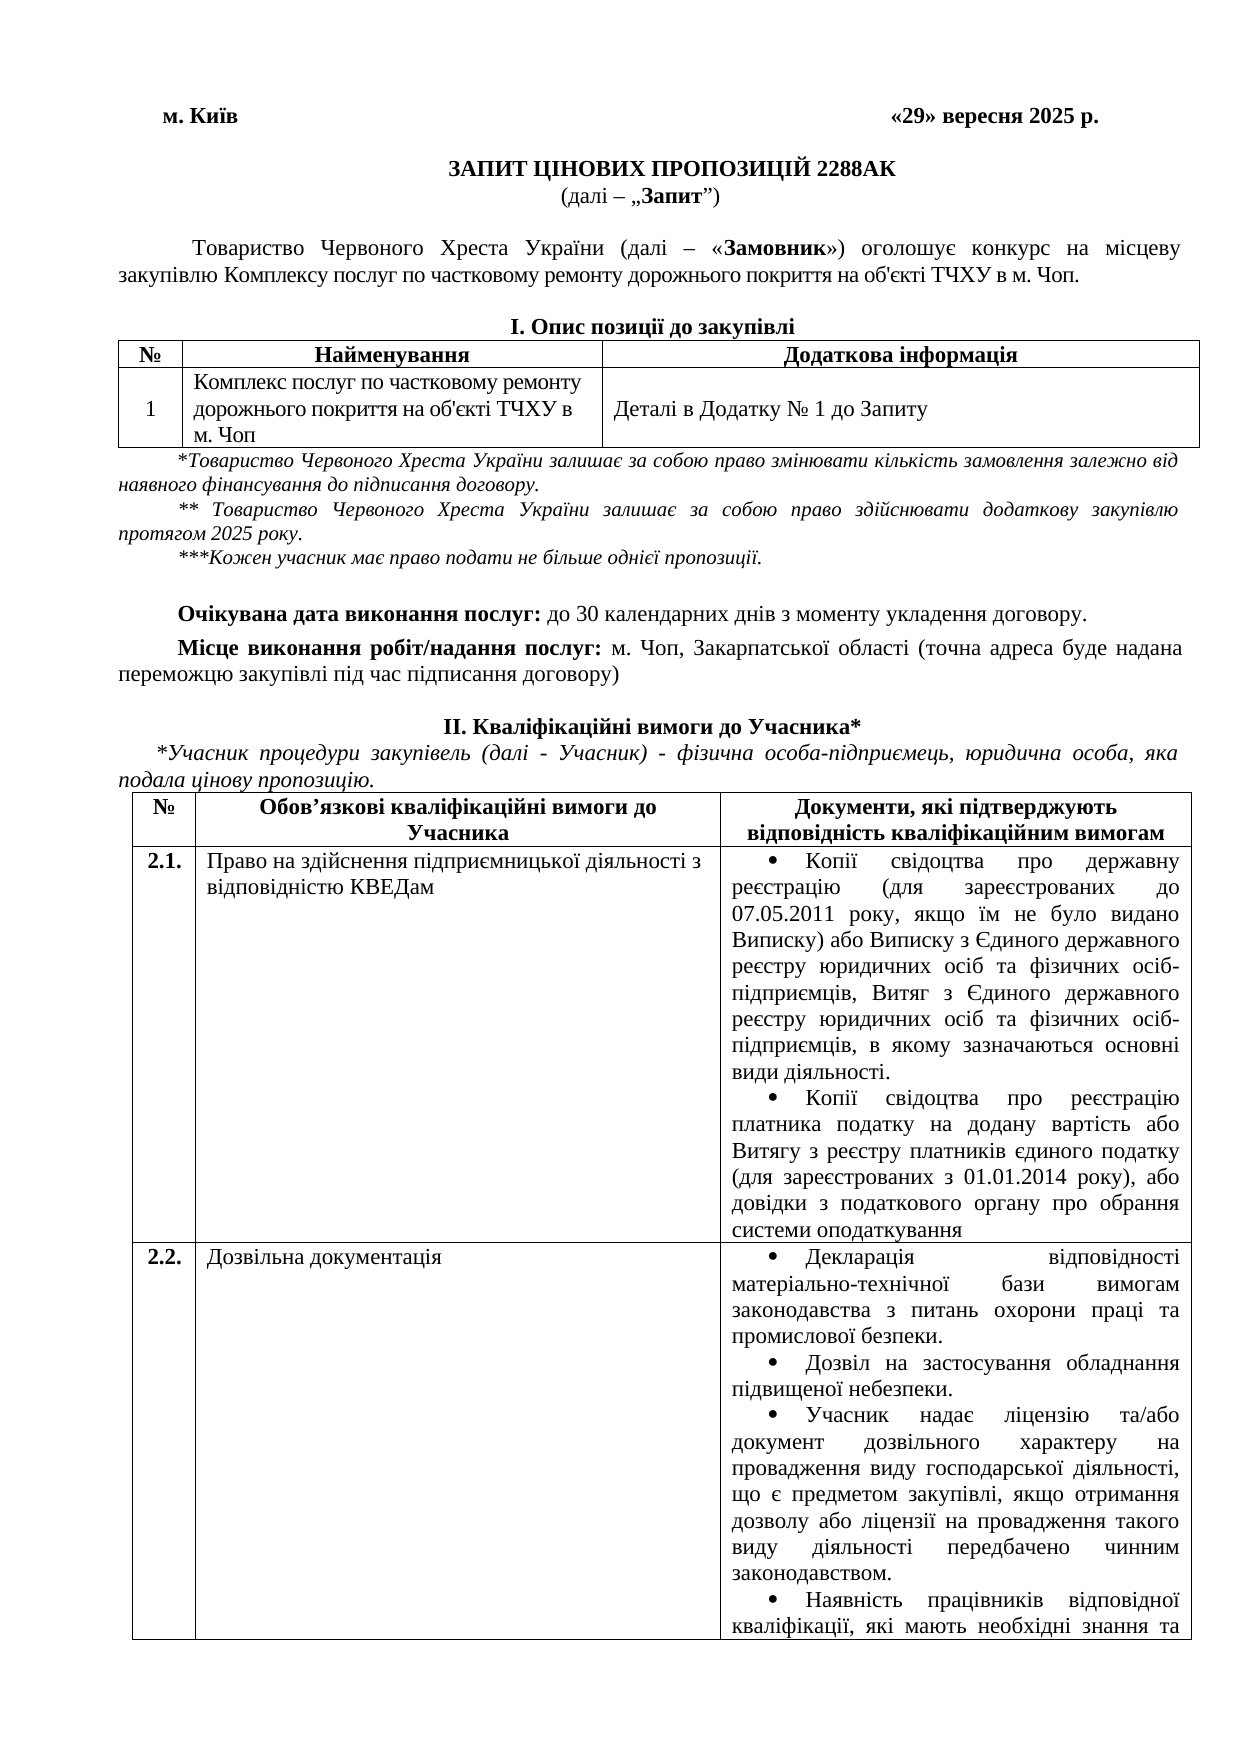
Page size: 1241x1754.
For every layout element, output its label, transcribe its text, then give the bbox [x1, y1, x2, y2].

table_cell Комплекс послуг по частковому ремонту дорожнього покриття на об'єкті ТЧХУ в м. Чоп [183, 368, 602, 447]
text Товариство Червоного Хреста України (далі – «Замовник») оголошує конкурс на місцеву закупівлю Комплексу послуг по частковому ремонту дорожнього покриття на об'єкті ТЧХУ в м. Чоп. [118, 234, 1181, 287]
text м. Київ «29» вересня 2025 р. [133, 103, 1181, 129]
text (далі – „Запит”) [133, 182, 1181, 208]
text Очікувана дата виконання послуг: до 30 календарних днів з моменту укладення договору. [118, 601, 1183, 627]
text *Товариство Червоного Хреста України залишає за собою право змінювати кількість замовлення залежно від наявного фінансування до підписання договору. [118, 448, 1181, 496]
table_cell Копії свідоцтва про державну реєстрацію (для зареєстрованих до 07.05.2011 року, якщо їм не було видано Виписку) або Виписку з Єдиного державного реєстру юридичних осіб та фізичних осіб-підприємців, Витяг з Єдиного державного реєстру юридичних осіб та фізичних осіб-підприємців, в якому зазначаються основні види діяльності. Копії свідоцтва про реєстрацію платника податку на додану вартість або Витягу з реєстру платників єдиного податку (для зареєстрованих з 01.01.2014 року), або довідки з податкового органу про обрання системи оподаткування [721, 847, 1191, 1242]
text ІІ. Кваліфікаційні вимоги до Учасника* [118, 713, 1181, 739]
table_cell Деталі в Додатку № 1 до Запиту [603, 368, 1199, 447]
table_header № [119, 341, 182, 367]
text Місце виконання робіт/надання послуг: м. Чоп, Закарпатської області (точна адреса буде надана переможцю закупівлі під час підписання договору) [118, 634, 1183, 687]
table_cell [196, 1243, 720, 1638]
table_header № [133, 793, 195, 846]
text *Учасник процедури закупівель (далі - Учасник) - фізична особа-підприємець, юридична особа, яка подала цінову пропозицію. [118, 739, 1181, 792]
text ** Товариство Червоного Хреста України залишає за собою право здійснювати додаткову закупівлю протягом 2025 року. [118, 496, 1181, 544]
table_cell 1 [119, 368, 182, 447]
table_header Найменування [183, 341, 602, 367]
table_cell Право на здійснення підприємницької діяльності з відповідністю КВЕДам [196, 847, 720, 1242]
text ЗАПИТ ЦІНОВИХ ПРОПОЗИЦІЙ 2288АК [133, 155, 1181, 182]
table_cell [133, 1243, 195, 1638]
text ***Кожен учасник має право подати не більше однієї пропозиції. [118, 544, 1181, 569]
text І. Опис позиції до закупівлі [118, 313, 1181, 340]
table_header Обов’язкові кваліфікаційні вимоги до Учасника [196, 793, 720, 846]
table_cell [721, 1243, 1191, 1638]
table_cell [133, 847, 195, 1242]
table_header Документи, які підтверджують відповідність кваліфікаційним вимогам [721, 793, 1191, 846]
table_header Додаткова інформація [603, 341, 1199, 367]
